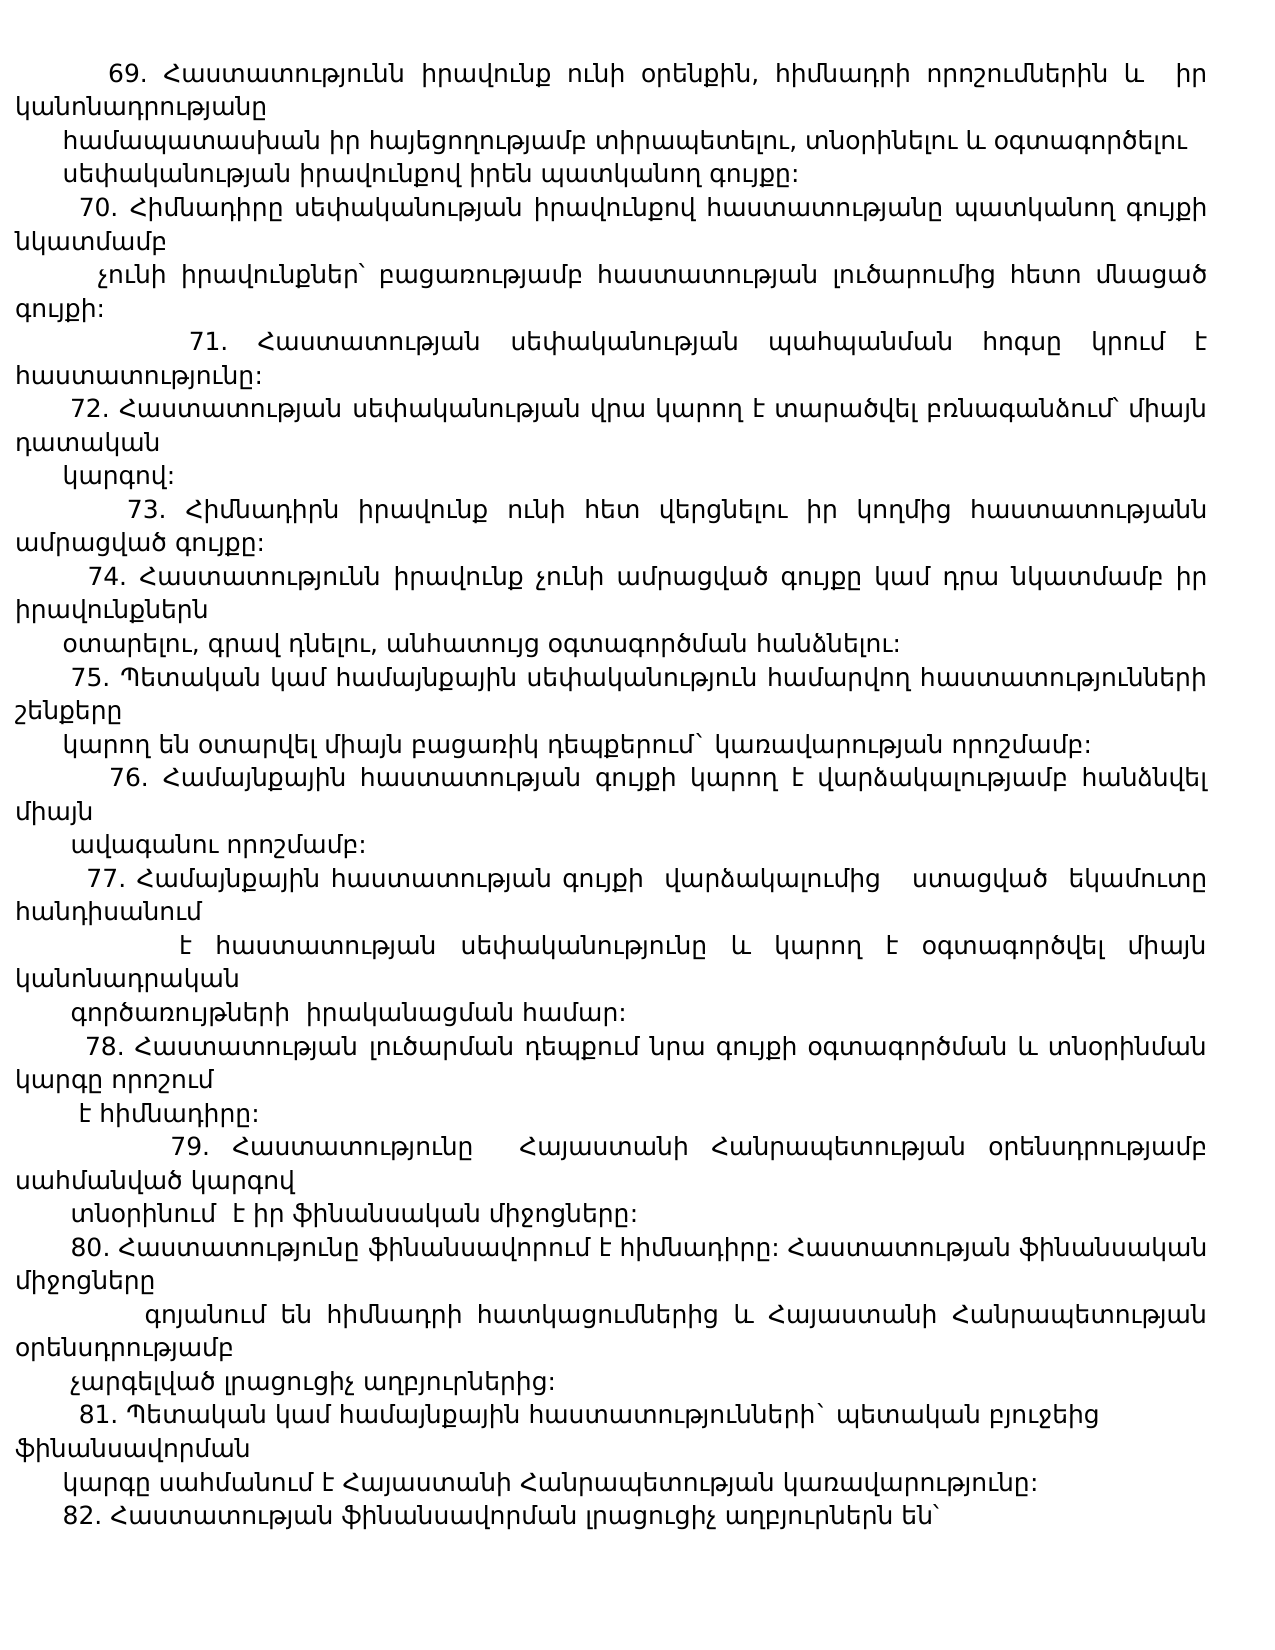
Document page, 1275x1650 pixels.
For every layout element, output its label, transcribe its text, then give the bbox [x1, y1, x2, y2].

text 69. Հաստատությունն իրավունք ունի օրենքին, հիմնադրի որոշումներին և իր կանոնադրությանը [15, 59, 1207, 122]
text 76. Համայնքային հաստատության գույքի կարող է վարձակալությամբ հանձնվել միայն [15, 763, 1207, 826]
text գոյանում են հիմնադրի հատկացումներից և Հայաստանի Հանրապետության օրենսդրությամբ [15, 1300, 1207, 1363]
text 77. Համայնքային հաստատության գույքի վարձակալումից ստացված եկամուտը հանդիսանում [15, 864, 1207, 927]
text 70. Հիմնադիրը սեփականության իրավունքով հաստատությանը պատկանող գույքի նկատմամբ [15, 193, 1207, 256]
text չարգելված լրացուցիչ աղբյուրներից: [15, 1367, 1207, 1396]
text կարող են օտարվել միայն բացառիկ դեպքերում` կառավարության որոշմամբ: [15, 730, 1207, 759]
text 80. Հաստատությունը ֆինանսավորում է հիմնադիրը: Հաստատության ֆինանսական միջոցները [15, 1233, 1207, 1296]
text տնօրինում է իր ֆինանսական միջոցները: [15, 1199, 1207, 1229]
text կարգը սահմանում է Հայաստանի Հանրապետության կառավարությունը: [15, 1468, 1207, 1497]
text սեփականության իրավունքով իրեն պատկանող գույքը: [15, 160, 1207, 189]
text 71. Հաստատության սեփականության պահպանման հոգսը կրում է հաստատությունը: [15, 327, 1207, 390]
text է հիմնադիրը: [15, 1099, 1207, 1128]
text ավագանու որոշմամբ: [15, 831, 1207, 860]
text համապատասխան իր հայեցողությամբ տիրապետելու, տնօրինելու և օգտագործելու [15, 126, 1207, 155]
text չունի իրավունքներ՝ բացառությամբ հաստատության լուծարումից հետո մնացած գույքի: [15, 260, 1207, 323]
text 82. Հաստատության ֆինանսավորման լրացուցիչ աղբյուրներն են՝ [15, 1501, 1207, 1531]
text գործառույթների իրականացման համար: [15, 998, 1207, 1027]
text 81. Պետական կամ համայնքային հաստատությունների` պետական բյուջեից ֆինանսավորման [15, 1401, 1207, 1463]
text 73. Հիմնադիրն իրավունք ունի հետ վերցնելու իր կողմից հաստատությանն ամրացված գույքը: [15, 495, 1207, 558]
text 78. Հաստատության լուծարման դեպքում նրա գույքի օգտագործման և տնօրինման կարգը որոշում [15, 1032, 1207, 1094]
text օտարելու, գրավ դնելու, անհատույց օգտագործման հանձնելու: [15, 629, 1207, 658]
text 79. Հաստատությունը Հայաստանի Հանրապետության օրենսդրությամբ սահմանված կարգով [15, 1132, 1207, 1195]
text 74. Հաստատությունն իրավունք չունի ամրացված գույքը կամ դրա նկատմամբ իր իրավունքներն [15, 562, 1207, 625]
text 75. Պետական կամ համայնքային սեփականություն համարվող հաստատությունների շենքերը [15, 663, 1207, 726]
text կարգով: [15, 462, 1207, 491]
text 72. Հաստատության սեփականության վրա կարող է տարածվել բռնագանձում՝ միայն դատական [15, 394, 1207, 457]
text է հաստատության սեփականությունը և կարող է օգտագործվել միայն կանոնադրական [15, 931, 1207, 994]
